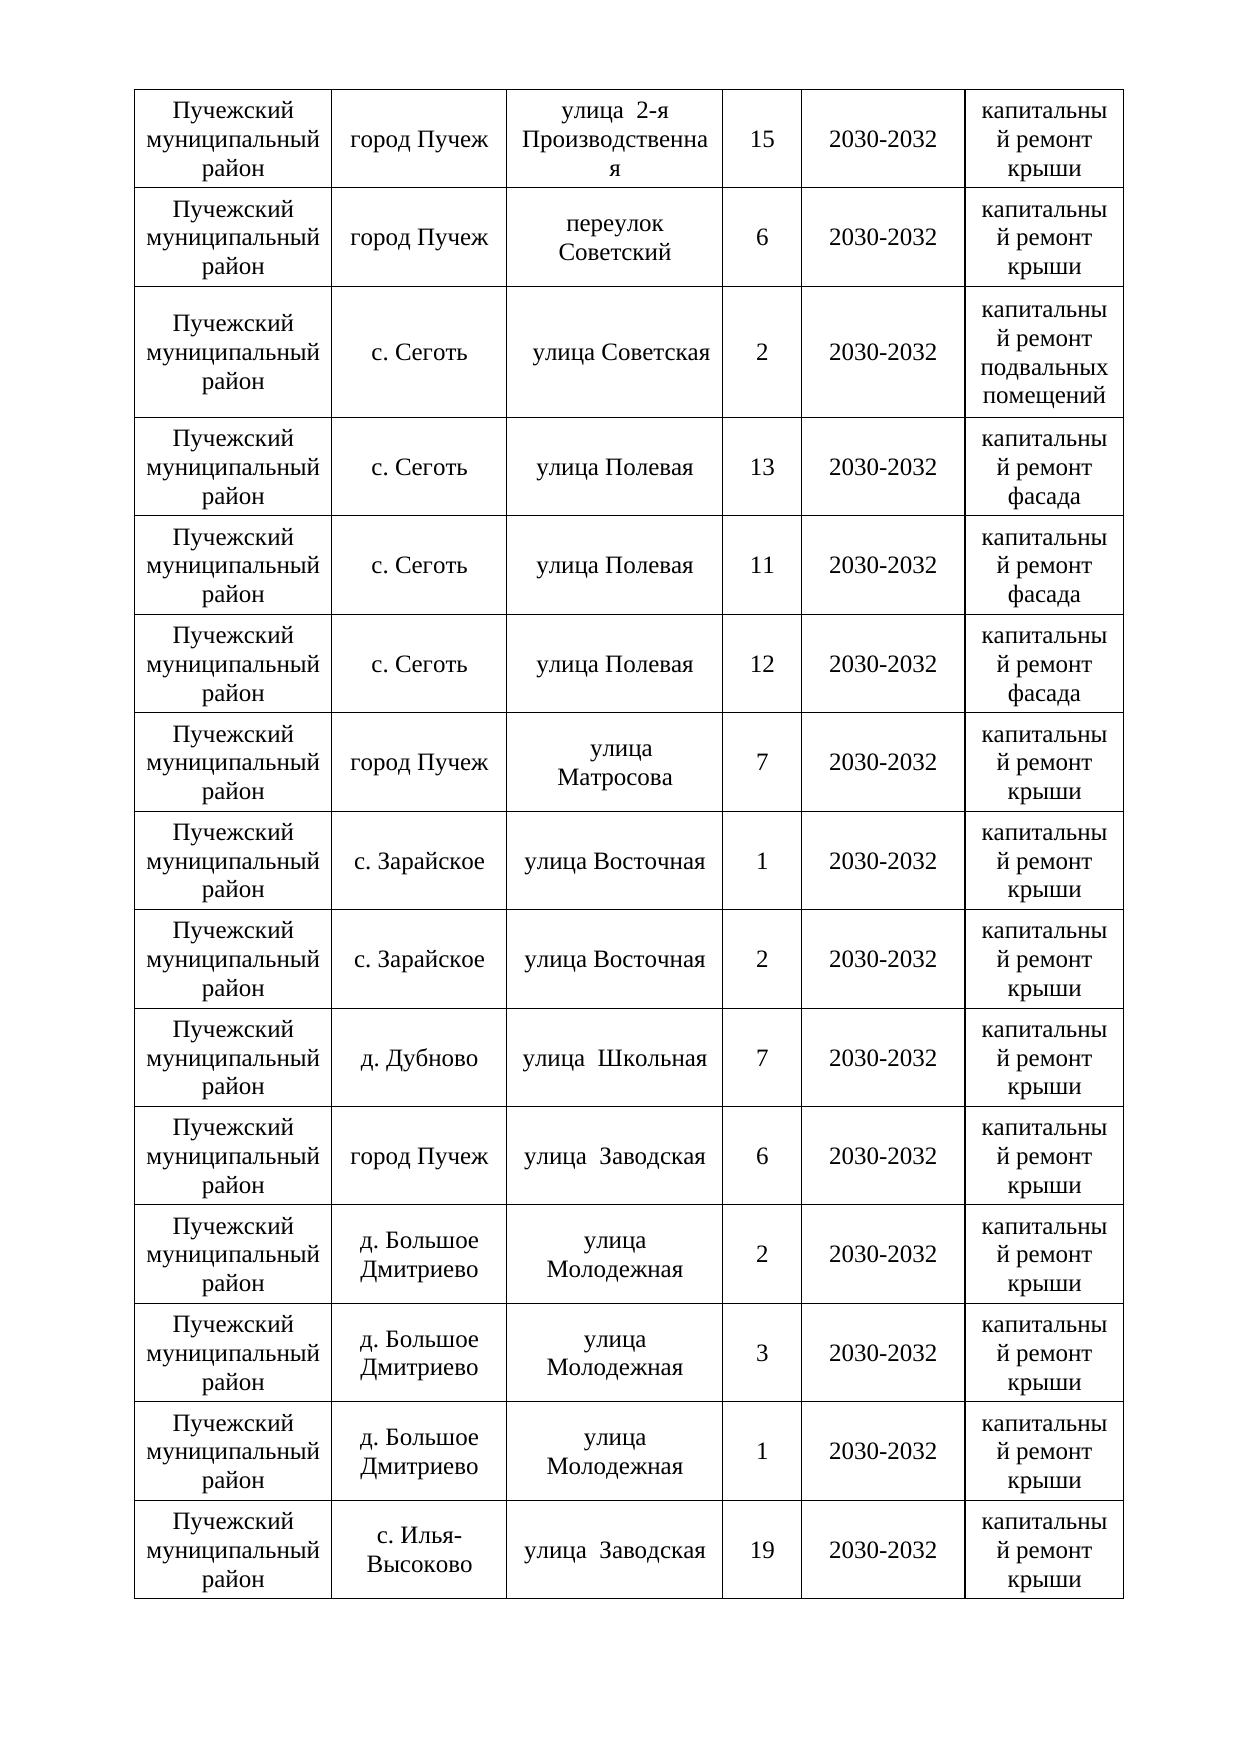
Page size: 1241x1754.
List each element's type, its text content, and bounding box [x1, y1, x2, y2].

table_cell 6 [723, 188, 801, 286]
table_cell 2 [723, 910, 801, 1007]
table_cell Пучежский муниципальный район [135, 812, 331, 909]
table_cell капитальный ремонт фасада [966, 418, 1123, 515]
table_cell 12 [723, 615, 801, 712]
table_cell Пучежский муниципальный район [135, 188, 331, 286]
table_cell Пучежский муниципальный район [135, 910, 331, 1007]
table_cell Пучежский муниципальный район [135, 713, 331, 811]
table_cell 6 [723, 1107, 801, 1204]
table_cell 2030-2032 [802, 1402, 964, 1499]
table_cell улица Школьная [507, 1009, 722, 1106]
table_cell 2030-2032 [802, 910, 964, 1007]
table_cell улица Восточная [507, 812, 722, 909]
table_cell город Пучеж [332, 713, 506, 811]
table_cell д. Дубново [332, 1009, 506, 1106]
table_cell 7 [723, 1009, 801, 1106]
table_cell с. Сеготь [332, 516, 506, 614]
table_cell Пучежский муниципальный район [135, 1107, 331, 1204]
table_cell капитальный ремонт фасада [966, 516, 1123, 614]
table_cell город Пучеж [332, 90, 506, 187]
table_cell Пучежский муниципальный район [135, 1402, 331, 1499]
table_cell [966, 1501, 1123, 1598]
table_cell с. Зарайское [332, 910, 506, 1007]
table_cell 2030-2032 [802, 812, 964, 909]
table_cell 2030-2032 [802, 516, 964, 614]
table_cell улица Полевая [507, 516, 722, 614]
table_cell Пучежский муниципальный район [135, 516, 331, 614]
table_cell 2030-2032 [802, 188, 964, 286]
table_cell с. Сеготь [332, 615, 506, 712]
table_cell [135, 1501, 331, 1598]
table_cell 15 [723, 90, 801, 187]
table_cell 19 [723, 1501, 801, 1598]
table_cell капитальный ремонт крыши [966, 713, 1123, 811]
table_cell 2 [723, 287, 801, 417]
table_cell с. Сеготь [332, 418, 506, 515]
table_cell 1 [723, 812, 801, 909]
table_cell д. Большое Дмитриево [332, 1304, 506, 1401]
table_cell Пучежский муниципальный район [135, 287, 331, 417]
table_cell с. Зарайское [332, 812, 506, 909]
table_cell капитальный ремонт подвальных помещений [966, 287, 1123, 417]
table_cell улица Полевая [507, 418, 722, 515]
table_cell с. Илья-Высоково [332, 1501, 506, 1598]
table_cell 7 [723, 713, 801, 811]
table_cell 1 [723, 1402, 801, 1499]
table_cell улица Молодежная [507, 1205, 722, 1303]
table_cell 2030-2032 [802, 90, 964, 187]
table_cell 2030-2032 [802, 615, 964, 712]
table_cell 3 [723, 1304, 801, 1401]
table_cell 2030-2032 [802, 1107, 964, 1204]
table_cell капитальный ремонт крыши [966, 1009, 1123, 1106]
table_cell 2030-2032 [802, 418, 964, 515]
table_cell Пучежский муниципальный район [135, 1009, 331, 1106]
table_cell улица Заводская [507, 1107, 722, 1204]
table_cell улица Матросова [507, 713, 722, 811]
table_cell 2030-2032 [802, 1304, 964, 1401]
table_cell 2030-2032 [802, 1205, 964, 1303]
table_cell переулок Советский [507, 188, 722, 286]
table_cell улица Молодежная [507, 1304, 722, 1401]
table_cell капитальный ремонт крыши [966, 1402, 1123, 1499]
table_cell улица Молодежная [507, 1402, 722, 1499]
table_cell 2030-2032 [802, 713, 964, 811]
table_cell улица 2-я Производственная [507, 90, 722, 187]
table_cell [135, 90, 331, 187]
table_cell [966, 90, 1123, 187]
table_cell 2030-2032 [802, 1009, 964, 1106]
table_cell капитальный ремонт крыши [966, 1107, 1123, 1204]
table_cell город Пучеж [332, 1107, 506, 1204]
table_cell улица Советская [507, 287, 722, 417]
table_cell Пучежский муниципальный район [135, 615, 331, 712]
table_cell д. Большое Дмитриево [332, 1205, 506, 1303]
table_cell Пучежский муниципальный район [135, 1205, 331, 1303]
table_cell капитальный ремонт крыши [966, 188, 1123, 286]
table_cell улица Восточная [507, 910, 722, 1007]
table_cell 2 [723, 1205, 801, 1303]
table_cell город Пучеж [332, 188, 506, 286]
table_cell 13 [723, 418, 801, 515]
table_cell капитальный ремонт крыши [966, 812, 1123, 909]
table_cell капитальный ремонт крыши [966, 1205, 1123, 1303]
table_cell 11 [723, 516, 801, 614]
table_cell капитальный ремонт фасада [966, 615, 1123, 712]
table_cell 2030-2032 [802, 287, 964, 417]
table_cell капитальный ремонт крыши [966, 1304, 1123, 1401]
table_cell Пучежский муниципальный район [135, 418, 331, 515]
table_cell 2030-2032 [802, 1501, 964, 1598]
table_cell с. Сеготь [332, 287, 506, 417]
table_cell улица Заводская [507, 1501, 722, 1598]
table_cell д. Большое Дмитриево [332, 1402, 506, 1499]
table_cell улица Полевая [507, 615, 722, 712]
table_cell капитальный ремонт крыши [966, 910, 1123, 1007]
table_cell Пучежский муниципальный район [135, 1304, 331, 1401]
